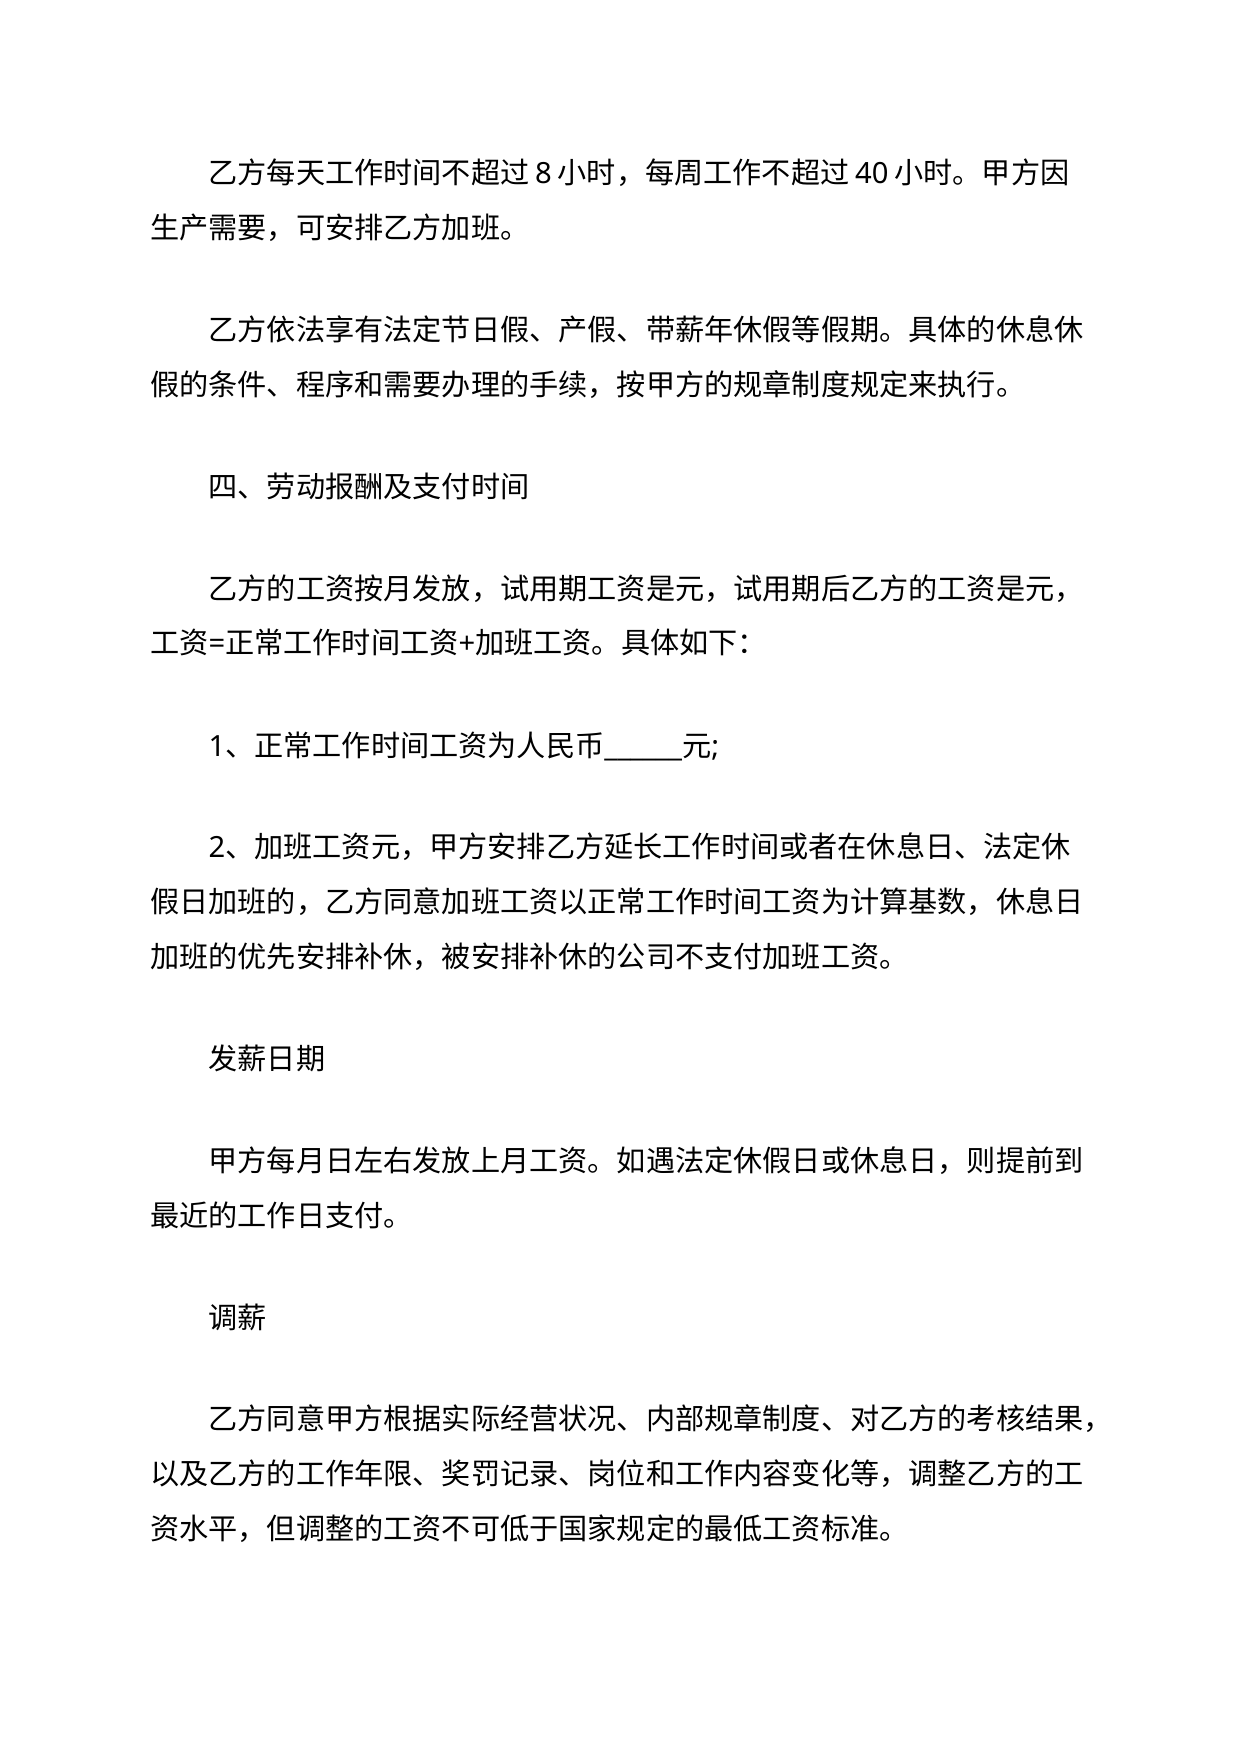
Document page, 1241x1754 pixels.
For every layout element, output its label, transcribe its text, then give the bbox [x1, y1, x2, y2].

text 乙方的工资按月发放，试用期工资是元，试用期后乙方的工资是元，工资=正常工作时间工资+加班工资。具体如下： [150, 565, 1090, 662]
text 1、正常工作时间工资为人民币______元; [150, 722, 1090, 764]
text 乙方同意甲方根据实际经营状况、内部规章制度、对乙方的考核结果，以及乙方的工作年限、奖罚记录、岗位和工作内容变化等，调整乙方的工资水平，但调整的工资不可低于国家规定的最低工资标准。 [150, 1396, 1090, 1548]
text 2、加班工资元，甲方安排乙方延长工作时间或者在休息日、法定休假日加班的，乙方同意加班工资以正常工作时间工资为计算基数，休息日加班的优先安排补休，被安排补休的公司不支付加班工资。 [150, 824, 1090, 976]
text 甲方每月日左右发放上月工资。如遇法定休假日或休息日，则提前到最近的工作日支付。 [150, 1137, 1090, 1235]
text 调薪 [150, 1294, 1090, 1336]
text 乙方依法享有法定节日假、产假、带薪年休假等假期。具体的休息休假的条件、程序和需要办理的手续，按甲方的规章制度规定来执行。 [150, 307, 1090, 404]
text 四、劳动报酬及支付时间 [150, 463, 1090, 506]
text 乙方每天工作时间不超过8小时，每周工作不超过40小时。甲方因生产需要，可安排乙方加班。 [150, 150, 1090, 247]
text 发薪日期 [150, 1036, 1090, 1078]
